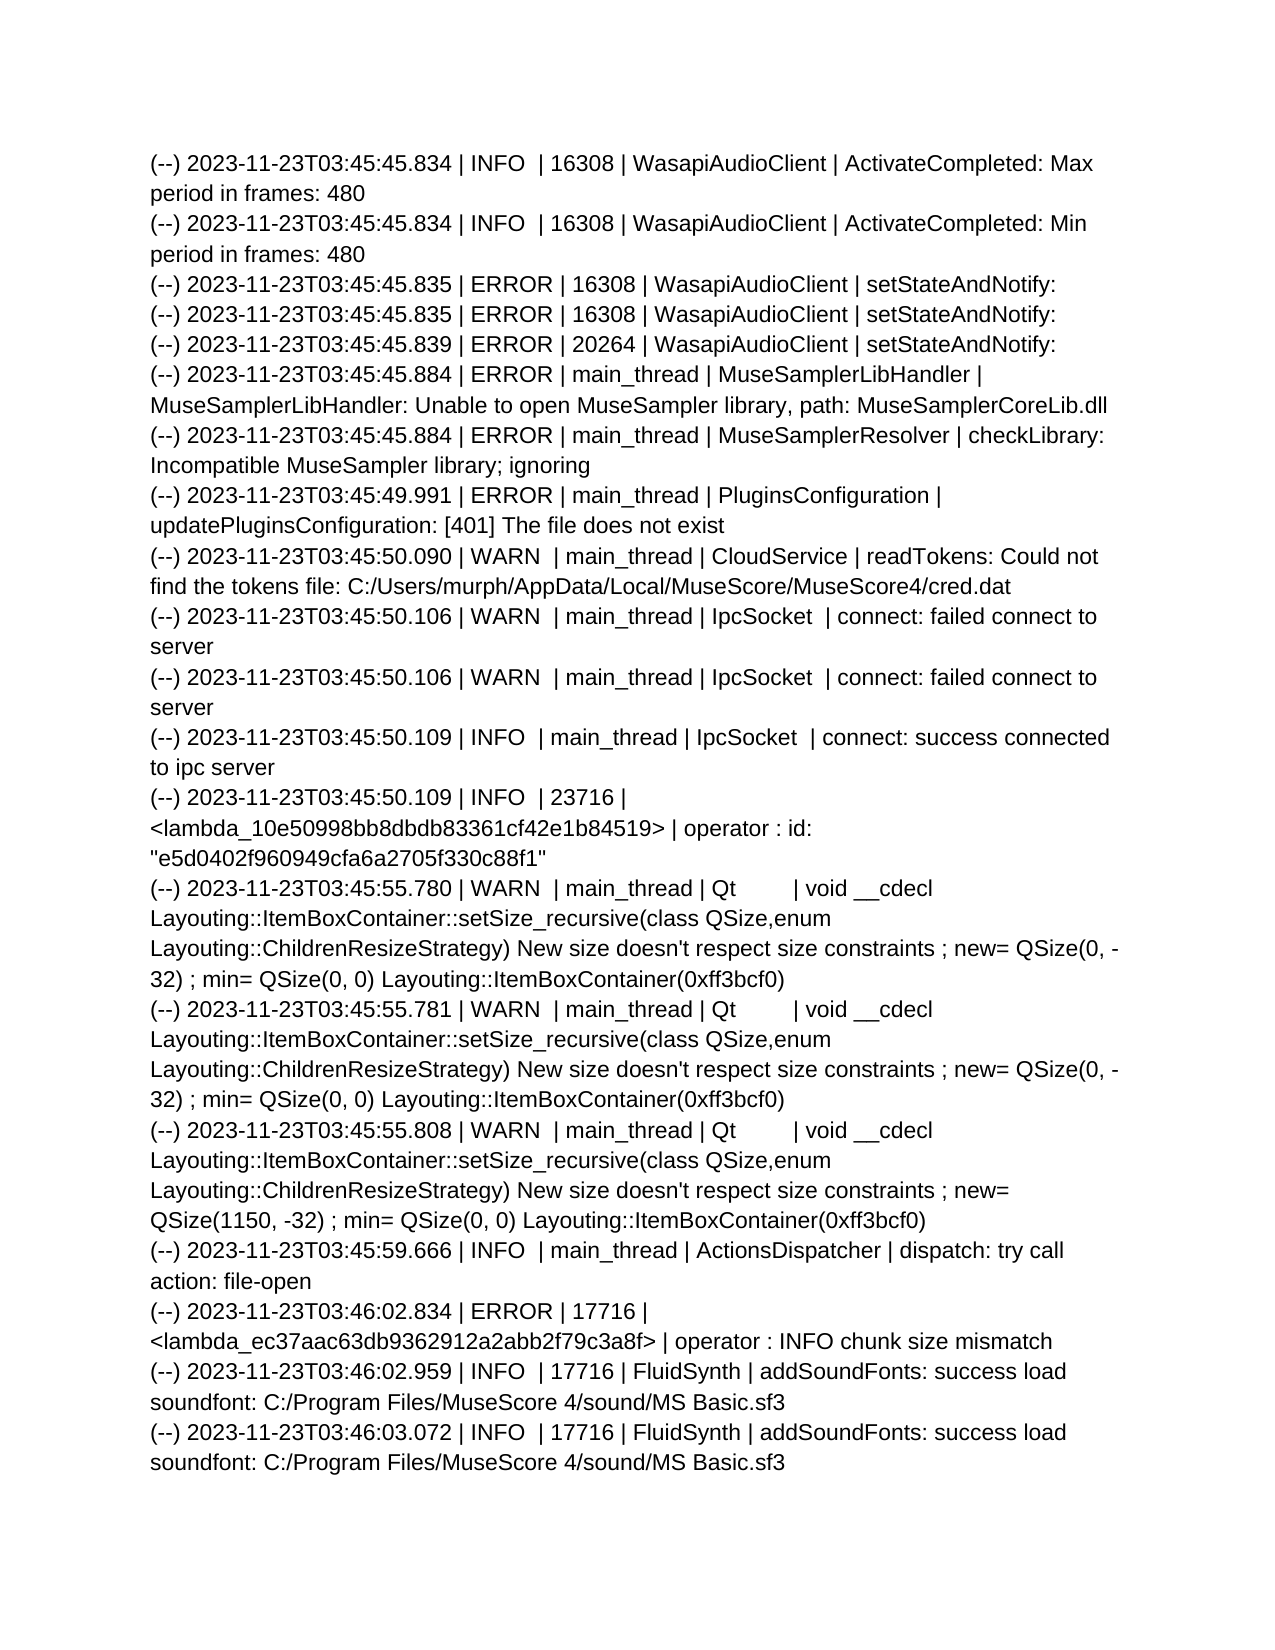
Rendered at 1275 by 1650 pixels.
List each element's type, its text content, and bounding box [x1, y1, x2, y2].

text (--) 2023-11-23T03:45:45.839 | ERROR | 20264 | WasapiAudioClient | setStateAndNotify: [150, 331, 1125, 358]
text (--) 2023-11-23T03:45:50.109 | INFO | 23716 | <lambda_10e50998bb8dbdb83361cf42e1b84519> | operator : id: "e5d0402f960949cfa6a2705f330c88f1" [150, 784, 1125, 871]
text (--) 2023-11-23T03:46:03.072 | INFO | 17716 | FluidSynth | addSoundFonts: success load soundfont: C:/Program Files/MuseScore 4/sound/MS Basic.sf3 [150, 1419, 1125, 1475]
text (--) 2023-11-23T03:46:02.834 | ERROR | 17716 | <lambda_ec37aac63db9362912a2abb2f79c3a8f> | operator : INFO chunk size mismatch [150, 1298, 1125, 1354]
text (--) 2023-11-23T03:45:45.884 | ERROR | main_thread | MuseSamplerLibHandler | MuseSamplerLibHandler: Unable to open MuseSampler library, path: MuseSamplerCoreLib.dll [150, 361, 1125, 418]
text (--) 2023-11-23T03:45:50.109 | INFO | main_thread | IpcSocket | connect: success connected to ipc server [150, 724, 1125, 781]
text (--) 2023-11-23T03:45:59.666 | INFO | main_thread | ActionsDispatcher | dispatch: try call action: file-open [150, 1237, 1125, 1294]
text (--) 2023-11-23T03:45:50.106 | WARN | main_thread | IpcSocket | connect: failed connect to server [150, 663, 1125, 720]
text (--) 2023-11-23T03:45:45.835 | ERROR | 16308 | WasapiAudioClient | setStateAndNotify: [150, 271, 1125, 297]
text (--) 2023-11-23T03:45:45.834 | INFO | 16308 | WasapiAudioClient | ActivateCompleted: Min period in frames: 480 [150, 210, 1125, 267]
text (--) 2023-11-23T03:45:45.835 | ERROR | 16308 | WasapiAudioClient | setStateAndNotify: [150, 301, 1125, 327]
text (--) 2023-11-23T03:45:55.808 | WARN | main_thread | Qt | void __cdecl Layouting::ItemBoxContainer::setSize_recursive(class QSize,enum Layouting::ChildrenResizeStrategy) New size doesn't respect size constraints ; new= QSize(1150, -32) ; min= QSize(0, 0) Layouting::ItemBoxContainer(0xff3bcf0) [150, 1117, 1125, 1234]
text (--) 2023-11-23T03:45:45.884 | ERROR | main_thread | MuseSamplerResolver | checkLibrary: Incompatible MuseSampler library; ignoring [150, 422, 1125, 478]
text (--) 2023-11-23T03:45:55.781 | WARN | main_thread | Qt | void __cdecl Layouting::ItemBoxContainer::setSize_recursive(class QSize,enum Layouting::ChildrenResizeStrategy) New size doesn't respect size constraints ; new= QSize(0, -32) ; min= QSize(0, 0) Layouting::ItemBoxContainer(0xff3bcf0) [150, 996, 1125, 1113]
text (--) 2023-11-23T03:45:55.780 | WARN | main_thread | Qt | void __cdecl Layouting::ItemBoxContainer::setSize_recursive(class QSize,enum Layouting::ChildrenResizeStrategy) New size doesn't respect size constraints ; new= QSize(0, -32) ; min= QSize(0, 0) Layouting::ItemBoxContainer(0xff3bcf0) [150, 875, 1125, 992]
text (--) 2023-11-23T03:46:02.959 | INFO | 17716 | FluidSynth | addSoundFonts: success load soundfont: C:/Program Files/MuseScore 4/sound/MS Basic.sf3 [150, 1358, 1125, 1415]
text (--) 2023-11-23T03:45:45.834 | INFO | 16308 | WasapiAudioClient | ActivateCompleted: Max period in frames: 480 [150, 150, 1125, 207]
text (--) 2023-11-23T03:45:50.106 | WARN | main_thread | IpcSocket | connect: failed connect to server [150, 603, 1125, 660]
text (--) 2023-11-23T03:45:49.991 | ERROR | main_thread | PluginsConfiguration | updatePluginsConfiguration: [401] The file does not exist [150, 482, 1125, 539]
text (--) 2023-11-23T03:45:50.090 | WARN | main_thread | CloudService | readTokens: Could not find the tokens file: C:/Users/murph/AppData/Local/MuseScore/MuseScore4/cred.dat [150, 543, 1125, 599]
